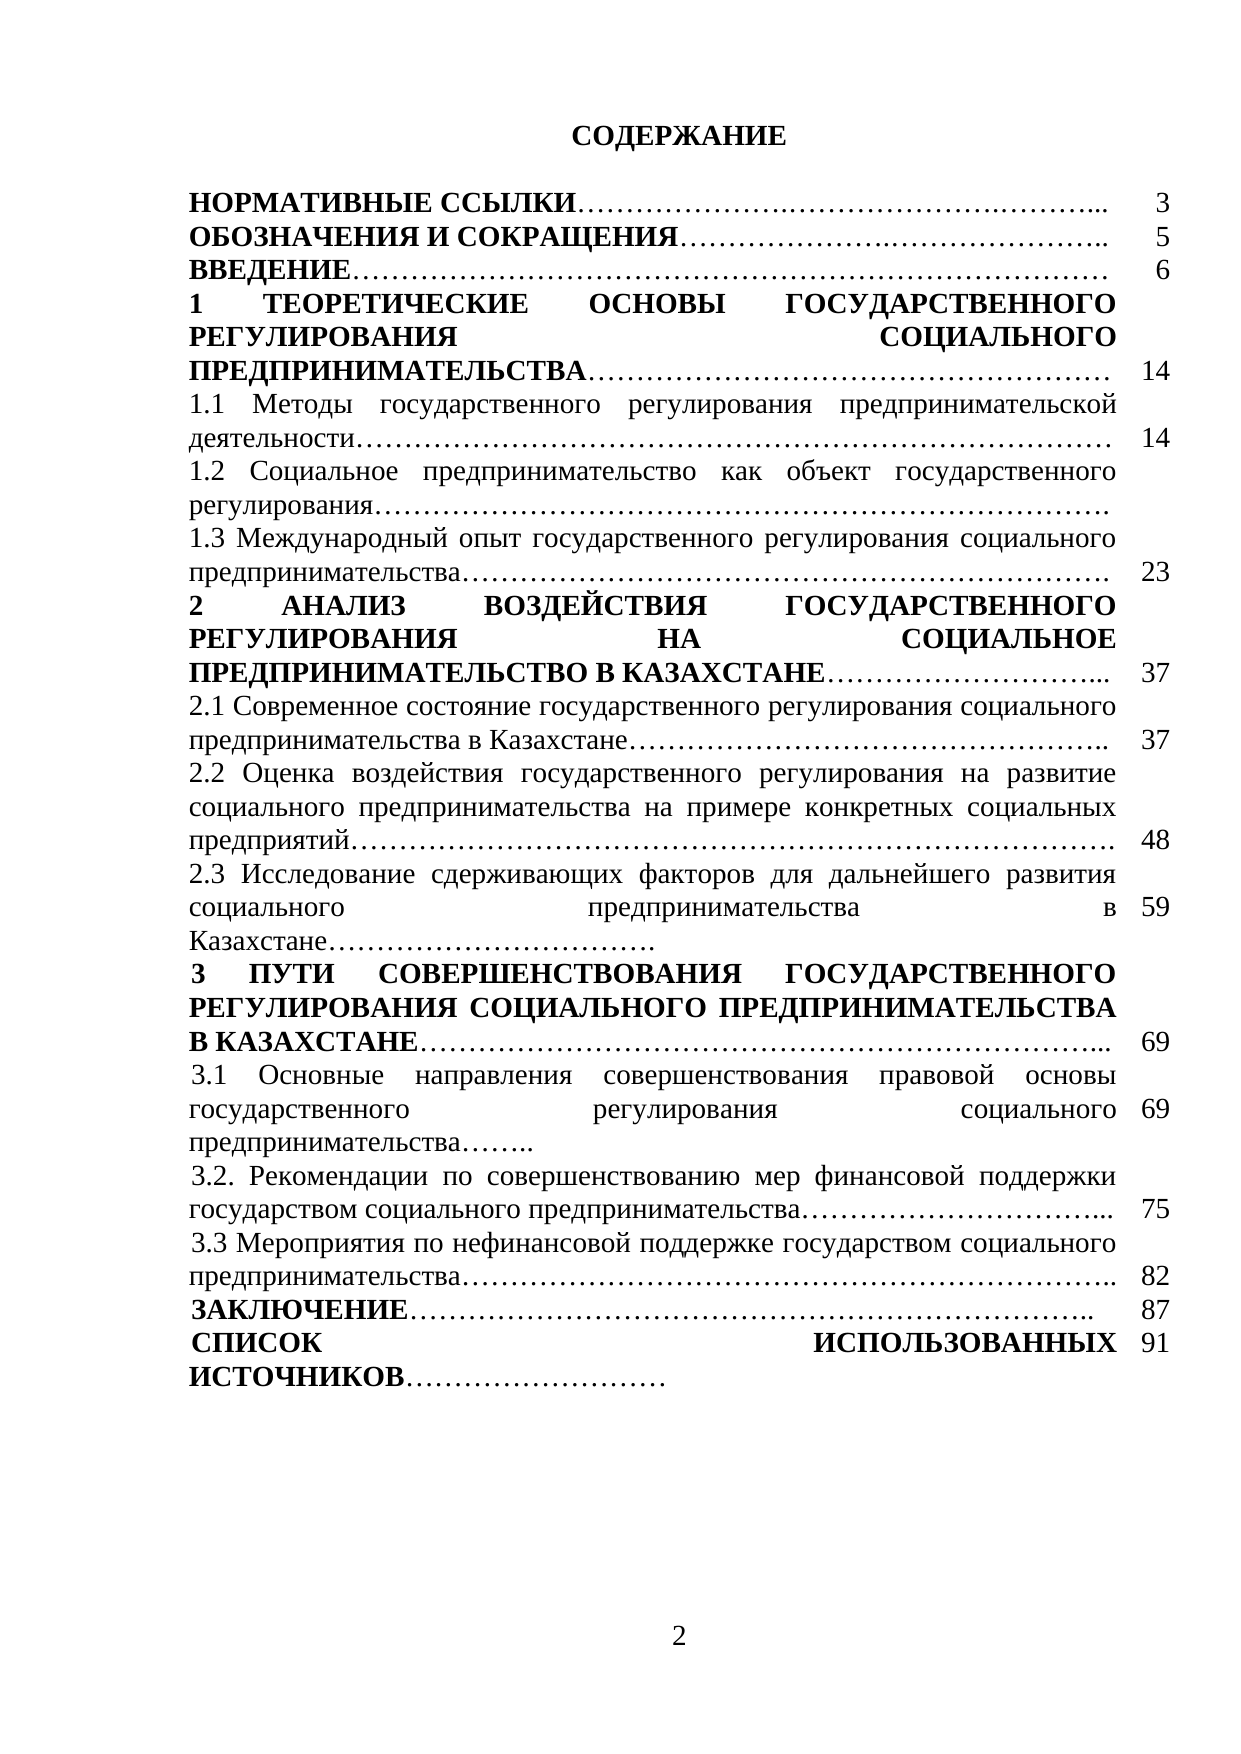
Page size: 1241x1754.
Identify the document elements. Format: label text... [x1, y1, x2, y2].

table_cell 1.3 Международный опыт государственного регулирования социального предпринимательства…………………………………………………………. [177, 521, 1128, 588]
table_cell 23 [1128, 521, 1181, 588]
table_cell 37 [1128, 588, 1181, 688]
table_cell ВВЕДЕНИЕ…………………………………………………………………… [177, 252, 1128, 286]
table_cell 14 [1128, 386, 1181, 521]
table_header 3 [1128, 185, 1181, 219]
table_cell 5 [1128, 219, 1181, 252]
table_cell 91 [1128, 1326, 1181, 1393]
table_cell 37 [1128, 688, 1181, 755]
table_cell 1 ТЕОРЕТИЧЕСКИЕ ОСНОВЫ ГОСУДАРСТВЕННОГО РЕГУЛИРОВАНИЯ СОЦИАЛЬНОГО ПРЕДПРИНИМАТЕЛЬСТВА……………………………………………… [177, 286, 1128, 386]
table_cell 2.3 Исследование сдерживающих факторов для дальнейшего развития социального предпринимательства в Казахстане……………………………. [177, 856, 1128, 957]
table_cell 69 [1128, 957, 1181, 1057]
table_cell 75 [1128, 1158, 1181, 1225]
text СОДЕРЖАНИЕ [177, 118, 1181, 152]
table_cell 1.1 Методы государственного регулирования предпринимательской деятельности…………………………………………………………………… 1.2 Социальное предпринимательство как объект государственного регулирования…………………………………………………………………. [177, 386, 1128, 521]
table_header НОРМАТИВНЫЕ ССЫЛКИ………………….………………….………... [177, 185, 1128, 219]
table_cell ЗАКЛЮЧЕНИЕ…………………………………………………………….. [177, 1292, 1128, 1326]
table_cell 2.1 Современное состояние государственного регулирования социального предпринимательства в Казахстане………………………………………….. [177, 688, 1128, 755]
table_cell 87 [1128, 1292, 1181, 1326]
table_cell 2 АНАЛИЗ ВОЗДЕЙСТВИЯ ГОСУДАРСТВЕННОГО РЕГУЛИРОВАНИЯ НА СОЦИАЛЬНОЕ ПРЕДПРИНИМАТЕЛЬСТВО В КАЗАХСТАНЕ………………………... [177, 588, 1128, 688]
table_cell ОБОЗНАЧЕНИЯ И СОКРАЩЕНИЯ………………….………………….. [177, 219, 1128, 252]
table_cell 3.2. Рекомендации по совершенствованию мер финансовой поддержки государством социального предпринимательства…………………………... [177, 1158, 1128, 1225]
table_cell 3.1 Основные направления совершенствования правовой основы государственного регулирования социального предпринимательства…….. [177, 1057, 1128, 1158]
table_cell 3 ПУТИ СОВЕРШЕНСТВОВАНИЯ ГОСУДАРСТВЕННОГО РЕГУЛИРОВАНИЯ СОЦИАЛЬНОГО ПРЕДПРИНИМАТЕЛЬСТВА В КАЗАХСТАНЕ……………………………………………………………... [177, 957, 1128, 1057]
table_cell 59 [1128, 856, 1181, 957]
table_cell 2.2 Оценка воздействия государственного регулирования на развитие социального предпринимательства на примере конкретных социальных предприятий……………………………………………………………………. [177, 755, 1128, 856]
table_cell СПИСОК ИСПОЛЬЗОВАННЫХ ИСТОЧНИКОВ……………………… [177, 1326, 1128, 1393]
table_cell 48 [1128, 755, 1181, 856]
table_cell 82 [1128, 1225, 1181, 1292]
table_cell 14 [1128, 286, 1181, 386]
table_cell 3.3 Мероприятия по нефинансовой поддержке государством социального предпринимательства………………………………………………………….. [177, 1225, 1128, 1292]
table_cell 6 [1128, 252, 1181, 286]
table_cell 69 [1128, 1057, 1181, 1158]
